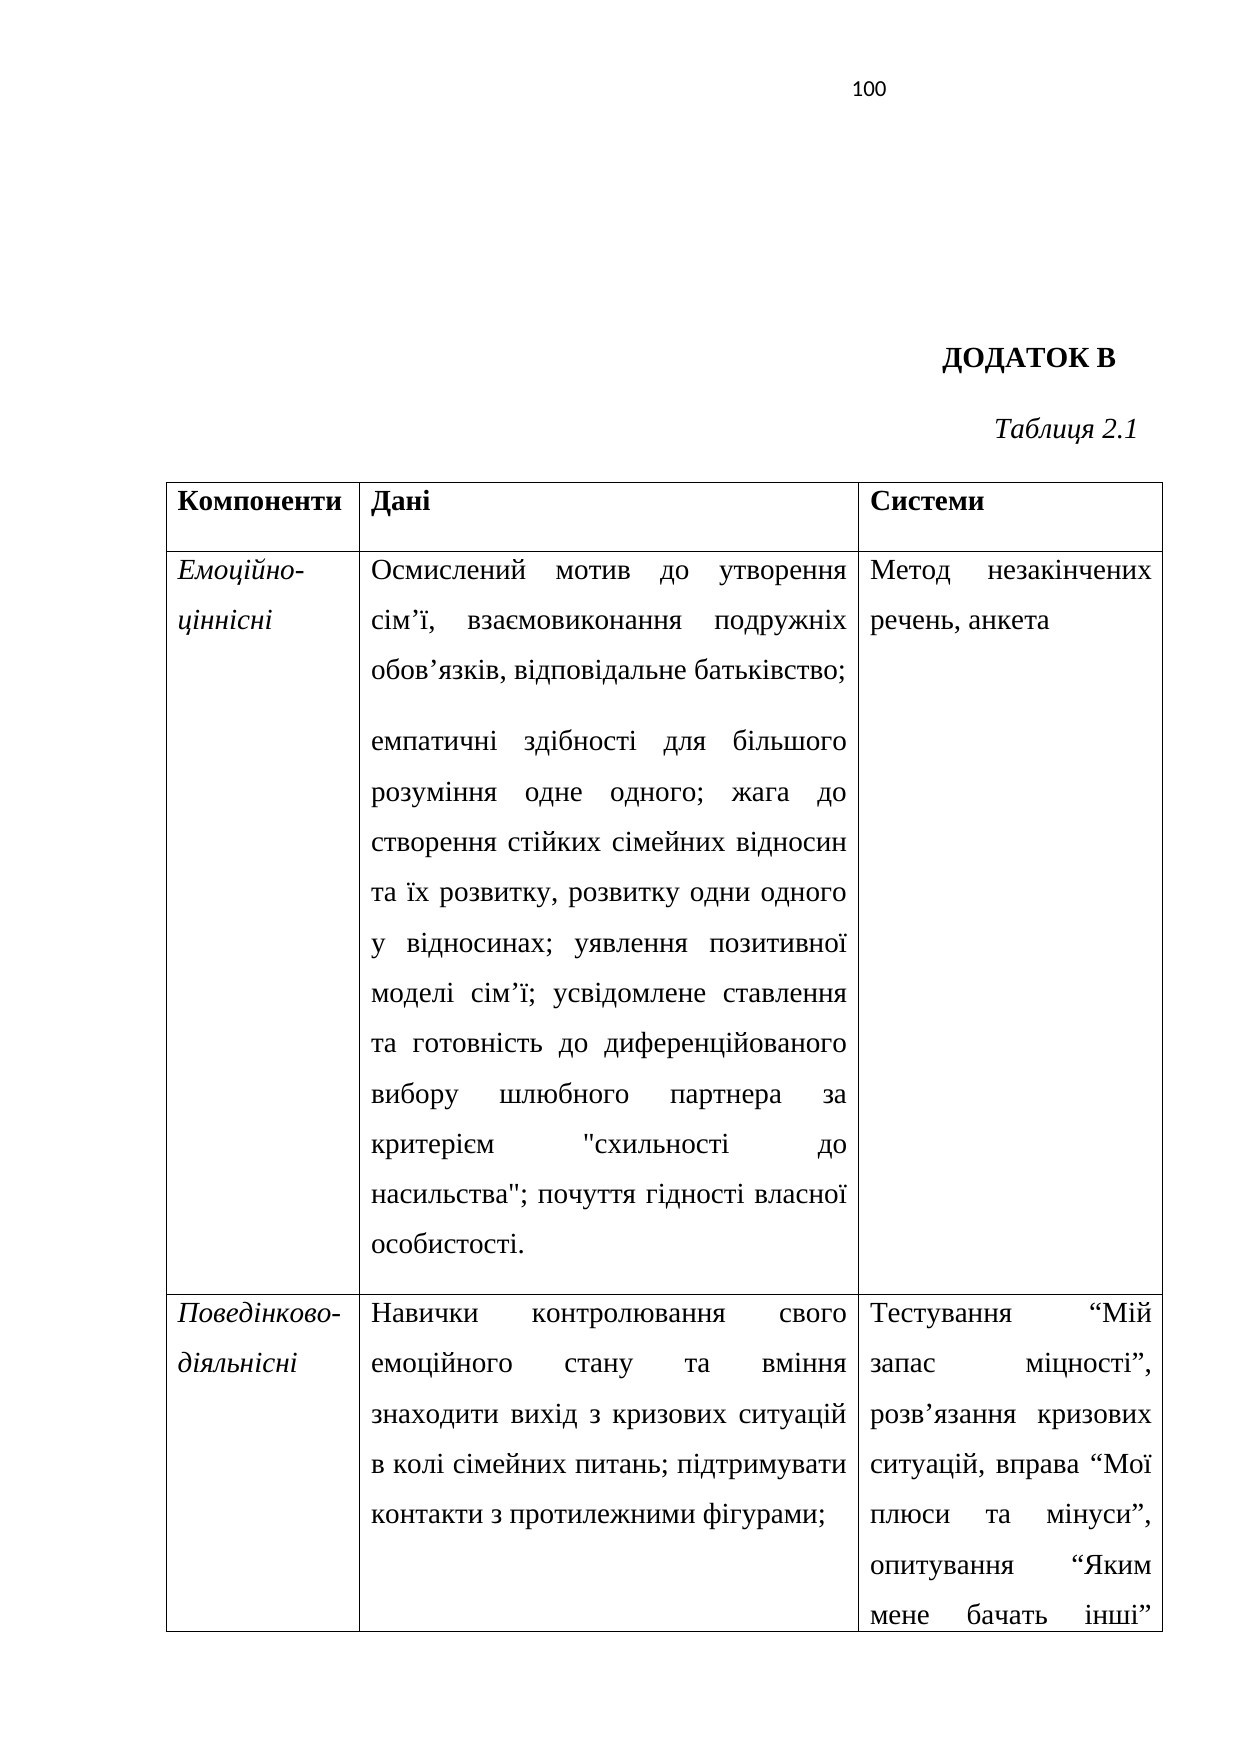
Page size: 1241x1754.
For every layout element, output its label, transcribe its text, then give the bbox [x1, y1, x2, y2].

table_header Компоненти [167, 483, 359, 551]
table_cell Осмислений мотив до утворення сім’ї, взаємовиконання подружніх обов’язків, відповідальне батьківство; емпатичні здібності для більшого розуміння одне одного; жага до створення стійких сімейних відносин та їх розвитку, розвитку одни одного у відносинах; уявлення позитивної моделі сім’ї; усвідомлене ставлення та готовність до диференційованого вибору шлюбного партнера за критерієм "схильності до насильства"; почуття гідності власної особистості. [360, 552, 858, 1294]
table_cell Метод незакінчених речень, анкета [859, 552, 1162, 1294]
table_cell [859, 1295, 1162, 1631]
text Таблиця 2.1 [177, 411, 1152, 444]
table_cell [360, 1295, 858, 1631]
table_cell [167, 1295, 359, 1631]
table_header Системи [859, 483, 1162, 551]
text ДОДАТОК В [177, 340, 1152, 373]
table_header Дані [360, 483, 858, 551]
table_cell Емоційно-ціннісні [167, 552, 359, 1294]
